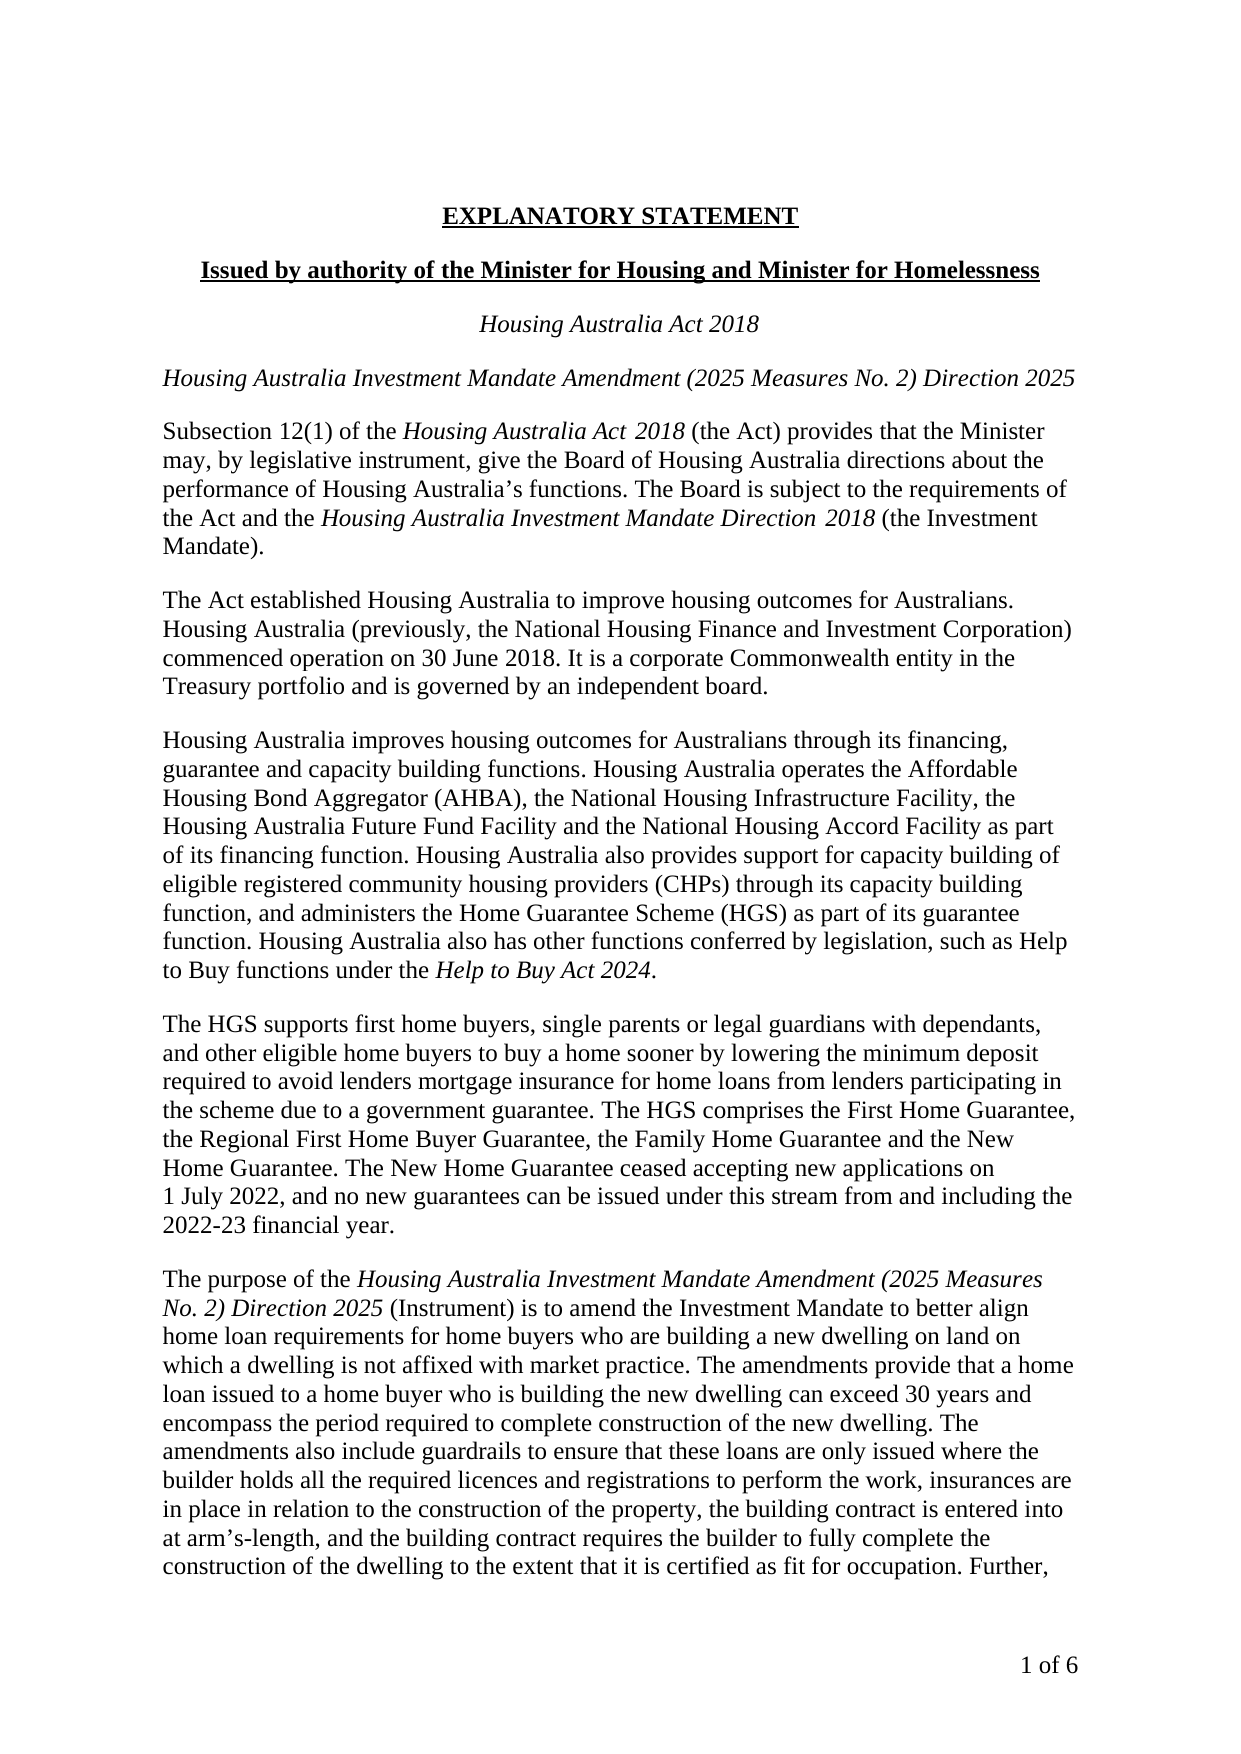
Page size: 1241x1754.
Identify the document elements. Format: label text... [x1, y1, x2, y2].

text Housing Australia improves housing outcomes for Australians through its financing, guarantee and capacity building functions. Housing Australia operates the Affordable Housing Bond Aggregator (AHBA), the National Housing Infrastructure Facility, the Housing Australia Future Fund Facility and the National Housing Accord Facility as part of its financing function. Housing Australia also provides support for capacity building of eligible registered community housing providers (CHPs) through its capacity building function, and administers the Home Guarantee Scheme (HGS) as part of its guarantee function. Housing Australia also has other functions conferred by legislation, such as Help to Buy functions under the Help to Buy Act 2024. [162, 725, 1078, 984]
text The Act established Housing Australia to improve housing outcomes for Australians. Housing Australia (previously, the National Housing Finance and Investment Corporation) commenced operation on 30 June 2018. It is a corporate Commonwealth entity in the Treasury portfolio and is governed by an independent board. [162, 585, 1078, 700]
text The HGS supports first home buyers, single parents or legal guardians with dependants, and other eligible home buyers to buy a home sooner by lowering the minimum deposit required to avoid lenders mortgage insurance for home loans from lenders participating in the scheme due to a government guarantee. The HGS comprises the First Home Guarantee, the Regional First Home Buyer Guarantee, the Family Home Guarantee and the New Home Guarantee. The New Home Guarantee ceased accepting new applications on 1 July 2022, and no new guarantees can be issued under this stream from and including the 2022-23 financial year. [162, 1009, 1078, 1239]
text Housing Australia Act 2018 [162, 309, 1078, 338]
text Housing Australia Investment Mandate Amendment (2025 Measures No. 2) Direction 2025 [162, 363, 1078, 391]
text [162, 1264, 1078, 1580]
subtitle EXPLANATORY STATEMENT [162, 201, 1078, 230]
text Subsection 12(1) of the Housing Australia Act 2018 (the Act) provides that the Minister may, by legislative instrument, give the Board of Housing Australia directions about the performance of Housing Australia’s functions. The Board is subject to the requirements of the Act and the Housing Australia Investment Mandate Direction 2018 (the Investment Mandate). [162, 416, 1078, 560]
subtitle Issued by authority of [162, 255, 1078, 284]
